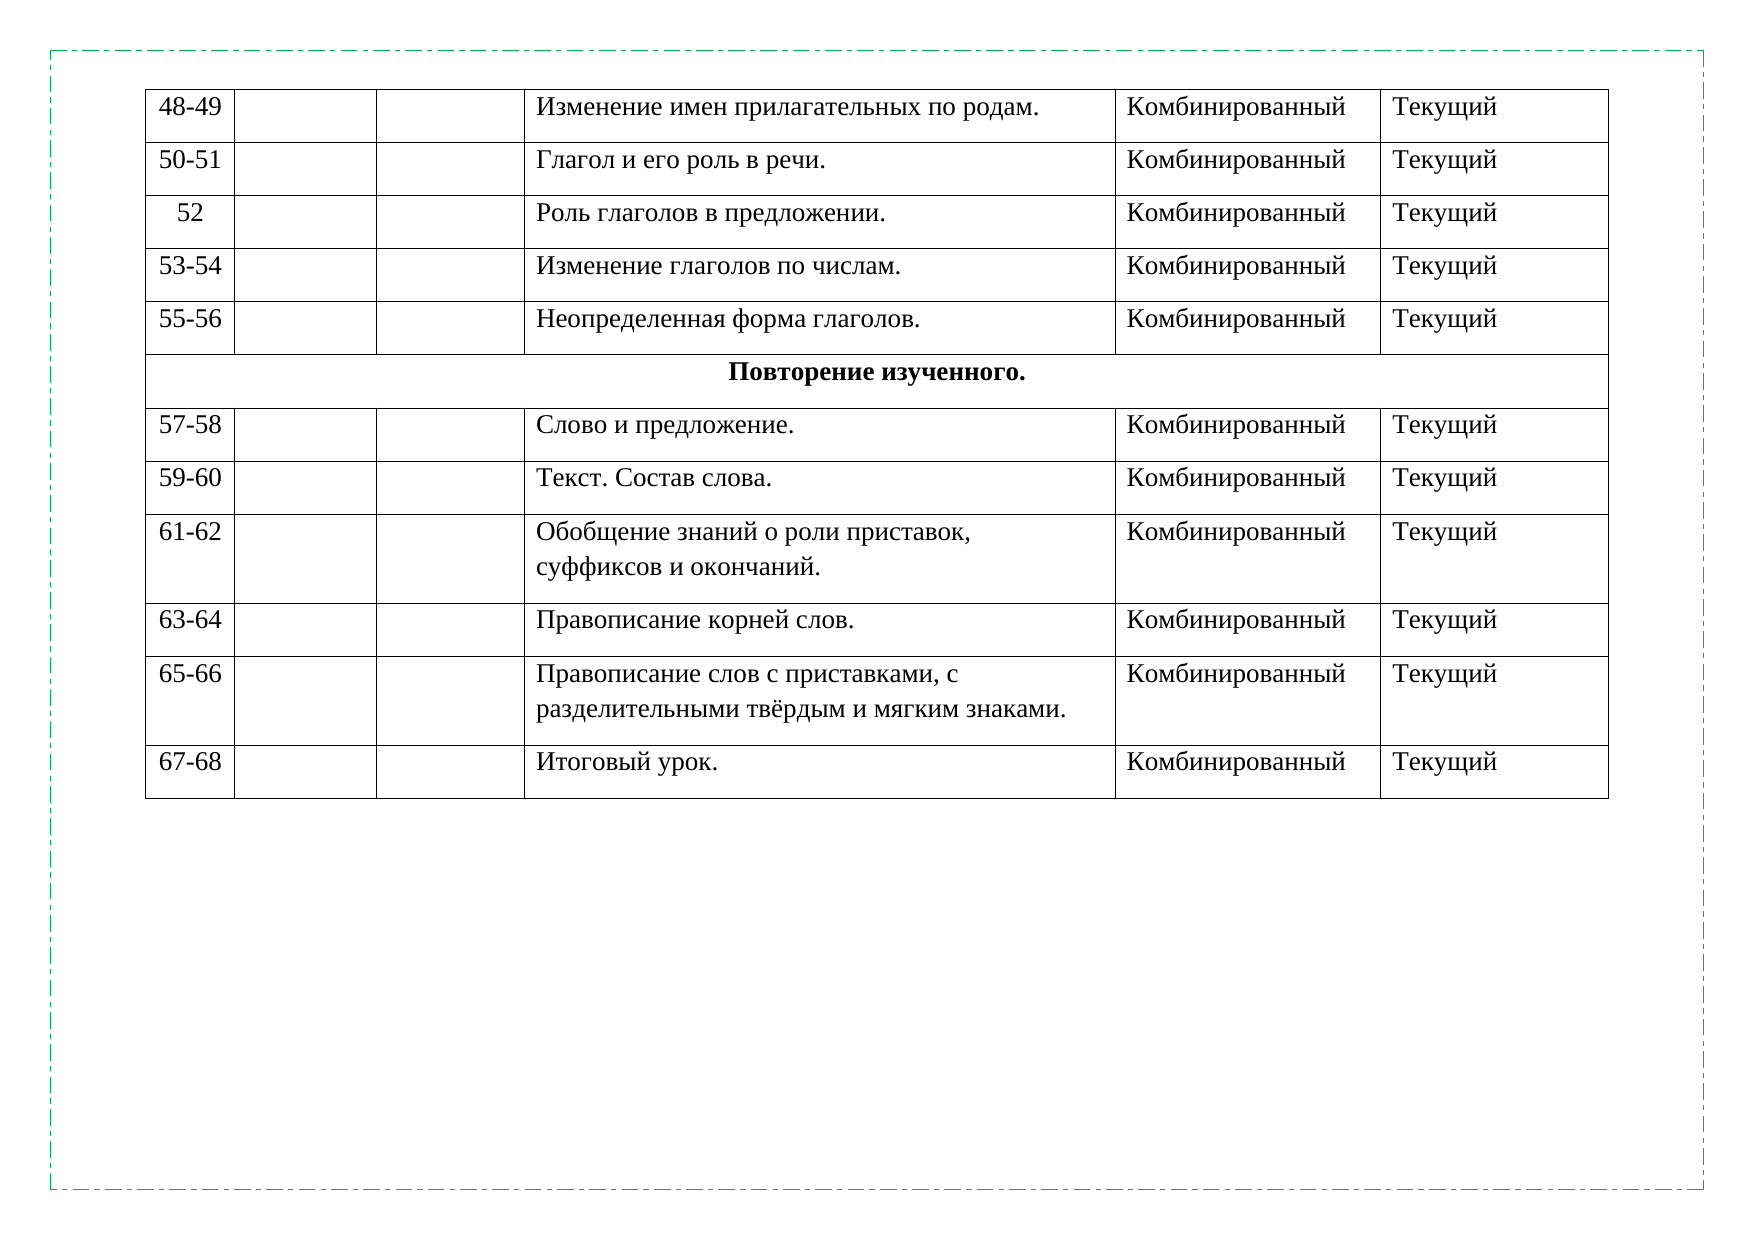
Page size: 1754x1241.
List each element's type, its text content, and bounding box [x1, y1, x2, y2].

table_cell [377, 249, 524, 301]
table_cell Текущий [1381, 515, 1608, 602]
table_cell 67-68 [146, 746, 234, 798]
table_cell Изменение имен прилагательных по родам. [525, 90, 1115, 142]
table_cell Комбинированный [1116, 302, 1380, 354]
table_cell [235, 604, 376, 656]
table_cell [235, 302, 376, 354]
table_cell [235, 196, 376, 248]
table_cell [377, 462, 524, 514]
table_cell Комбинированный [1116, 746, 1380, 798]
table_cell Текущий [1381, 90, 1608, 142]
table_cell Текст. Состав слова. [525, 462, 1115, 514]
table_cell Текущий [1381, 746, 1608, 798]
table_cell Комбинированный [1116, 604, 1380, 656]
table_cell 53-54 [146, 249, 234, 301]
table_cell Комбинированный [1116, 249, 1380, 301]
table_cell Роль глаголов в предложении. [525, 196, 1115, 248]
table_cell Текущий [1381, 249, 1608, 301]
table_cell Комбинированный [1116, 143, 1380, 195]
table_cell [377, 409, 524, 461]
table_cell Правописание корней слов. [525, 604, 1115, 656]
table_cell 59-60 [146, 462, 234, 514]
table_cell 48-49 [146, 90, 234, 142]
table_cell Правописание слов с приставками, с разделительными твёрдым и мягким знаками. [525, 657, 1115, 744]
table_cell [235, 249, 376, 301]
table_cell [377, 515, 524, 602]
table_cell [235, 515, 376, 602]
table_cell Текущий [1381, 409, 1608, 461]
table_cell Обобщение знаний о роли приставок, суффиксов и окончаний. [525, 515, 1115, 602]
table_cell Текущий [1381, 657, 1608, 744]
table_cell Комбинированный [1116, 515, 1380, 602]
table_cell Неопределенная форма глаголов. [525, 302, 1115, 354]
table_cell Текущий [1381, 196, 1608, 248]
table_cell [377, 746, 524, 798]
table_cell 63-64 [146, 604, 234, 656]
table_cell Текущий [1381, 462, 1608, 514]
table_cell [235, 90, 376, 142]
table_cell Итоговый урок. [525, 746, 1115, 798]
table_cell [377, 196, 524, 248]
table_cell 61-62 [146, 515, 234, 602]
table_cell Повторение изученного. [146, 355, 1608, 407]
table_cell Текущий [1381, 143, 1608, 195]
table_cell [377, 657, 524, 744]
table_cell Комбинированный [1116, 196, 1380, 248]
table_cell [377, 302, 524, 354]
table_cell [235, 143, 376, 195]
table_cell Комбинированный [1116, 409, 1380, 461]
table_cell 52 [146, 196, 234, 248]
table_cell Комбинированный [1116, 462, 1380, 514]
table_cell Текущий [1381, 302, 1608, 354]
table_cell Изменение глаголов по числам. [525, 249, 1115, 301]
table_cell 65-66 [146, 657, 234, 744]
table_cell [235, 462, 376, 514]
table_cell Комбинированный [1116, 90, 1380, 142]
table_cell Текущий [1381, 604, 1608, 656]
table_cell [377, 604, 524, 656]
table_cell [235, 746, 376, 798]
table_cell Слово и предложение. [525, 409, 1115, 461]
table_cell [235, 409, 376, 461]
table_cell [377, 90, 524, 142]
table_cell Комбинированный [1116, 657, 1380, 744]
table_cell 57-58 [146, 409, 234, 461]
table_cell [377, 143, 524, 195]
table_cell 50-51 [146, 143, 234, 195]
table_cell Глагол и его роль в речи. [525, 143, 1115, 195]
table_cell [235, 657, 376, 744]
table_cell 55-56 [146, 302, 234, 354]
